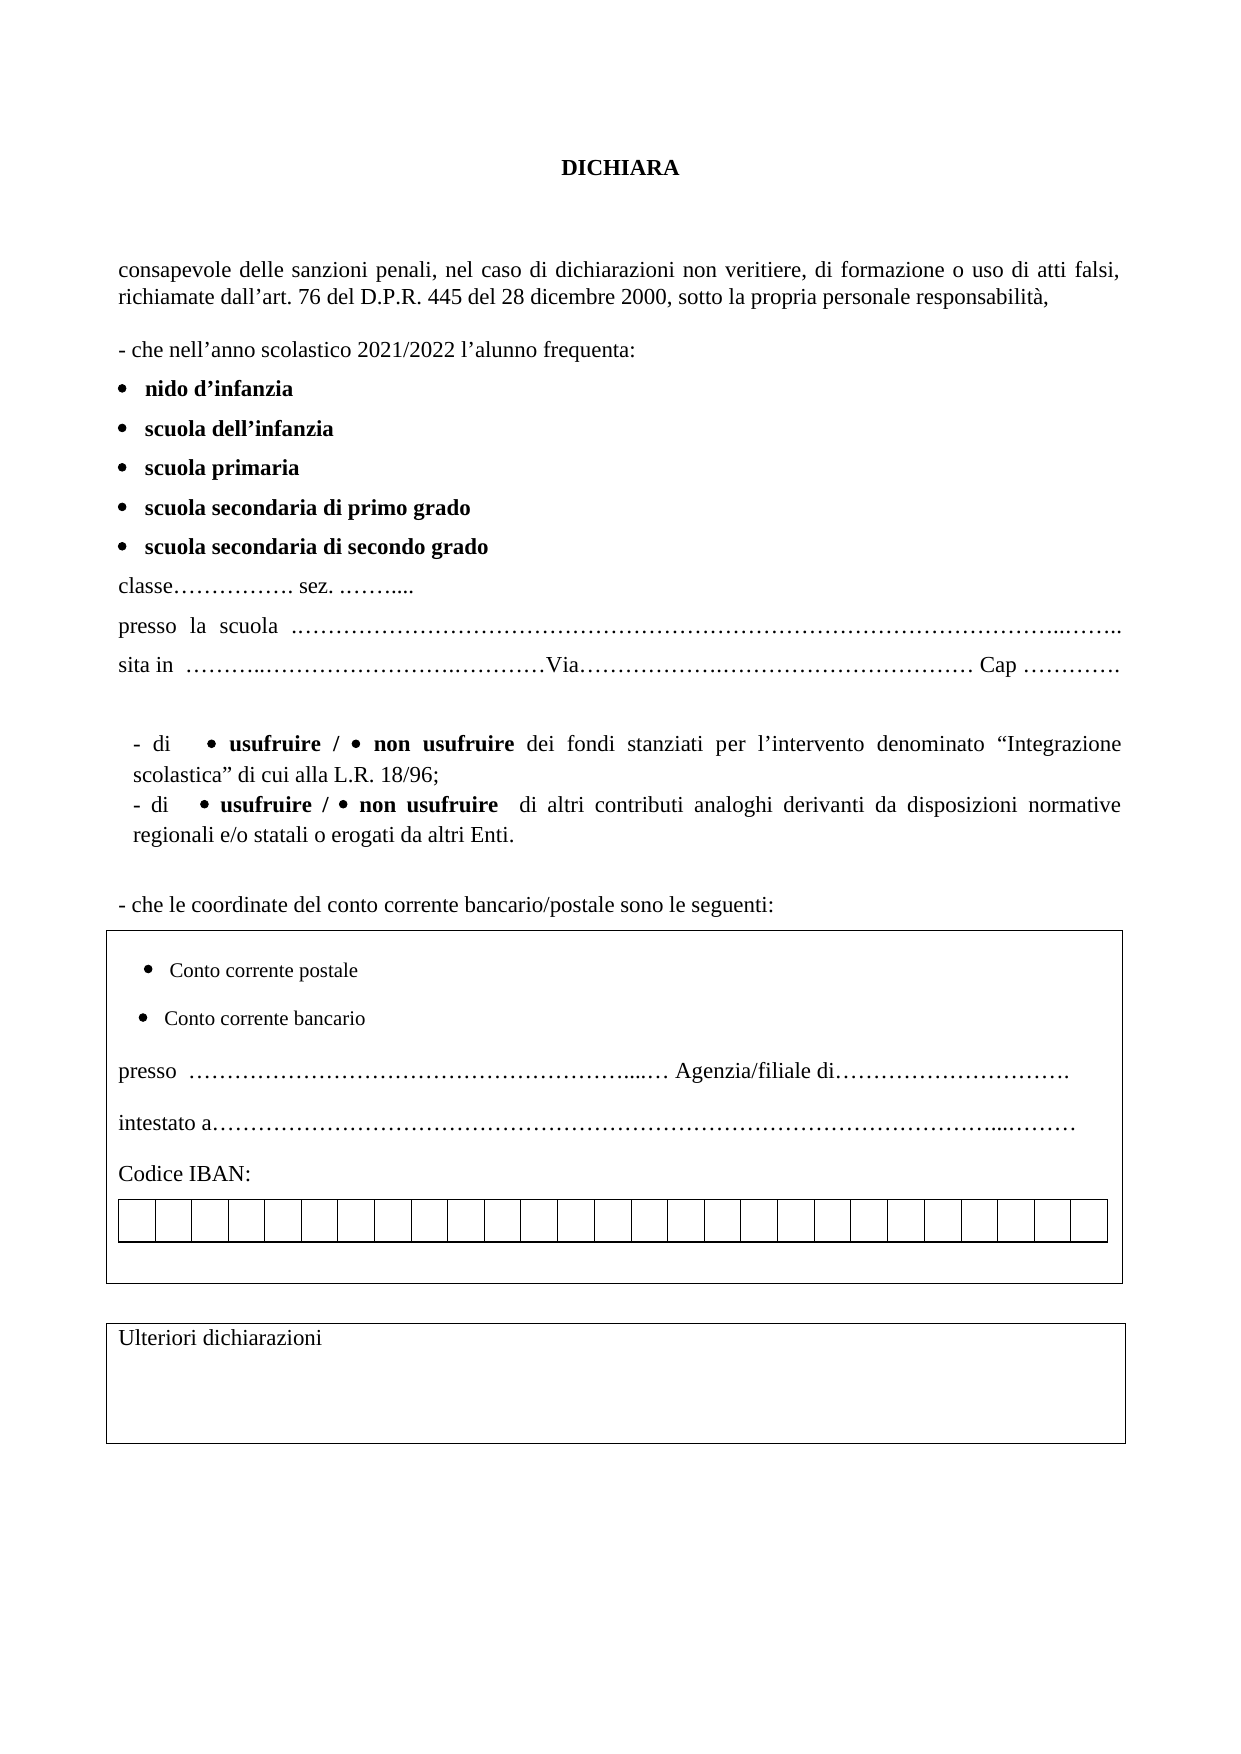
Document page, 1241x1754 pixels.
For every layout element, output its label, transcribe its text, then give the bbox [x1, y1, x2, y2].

text scuola dell’infanzia [118, 414, 1122, 441]
text - che le coordinate del conto corrente bancario/postale sono le seguenti: [118, 891, 1122, 917]
text DICHIARA [118, 154, 1122, 181]
text presso la scuola .………………………………………………………………………………………..…….. sita in ………..…………………….…………Via……………….…………………………… Cap …………. [118, 612, 1122, 678]
table_header Conto corrente postale Conto corrente bancario presso …………………………………………………....… Agenzia/filiale di…………………………. intestato a…………………………………………………………………………………………...……… Codice IBAN: [107, 931, 1122, 1282]
table_header Ulteriori dichiarazioni [107, 1324, 1125, 1442]
text consapevole delle sanzioni penali, nel caso di dichiarazioni non veritiere, di formazione o uso di atti falsi, richiamate dall’art. 76 del D.P.R. 445 del 28 dicembre 2000, sotto la propria personale responsabilità, [118, 257, 1122, 309]
text - di usufruire / non usufruire di altri contributi analoghi derivanti da disposizioni normative regionali e/o statali o erogati da altri Enti. [133, 791, 1122, 847]
text - che nell’anno scolastico 2021/2022 l’alunno frequenta: [118, 336, 1122, 362]
text scuola secondaria di secondo grado [118, 533, 1122, 559]
text scuola secondaria di primo grado [118, 493, 1122, 520]
text nido d’infanzia [118, 375, 1122, 401]
text - di usufruire / non usufruire dei fondi stanziati per l’intervento denominato “Integrazione scolastica” di cui alla L.R. 18/96; [133, 730, 1122, 787]
text classe……………. sez. .…….... [118, 572, 1122, 599]
text scuola primaria [118, 454, 1122, 480]
